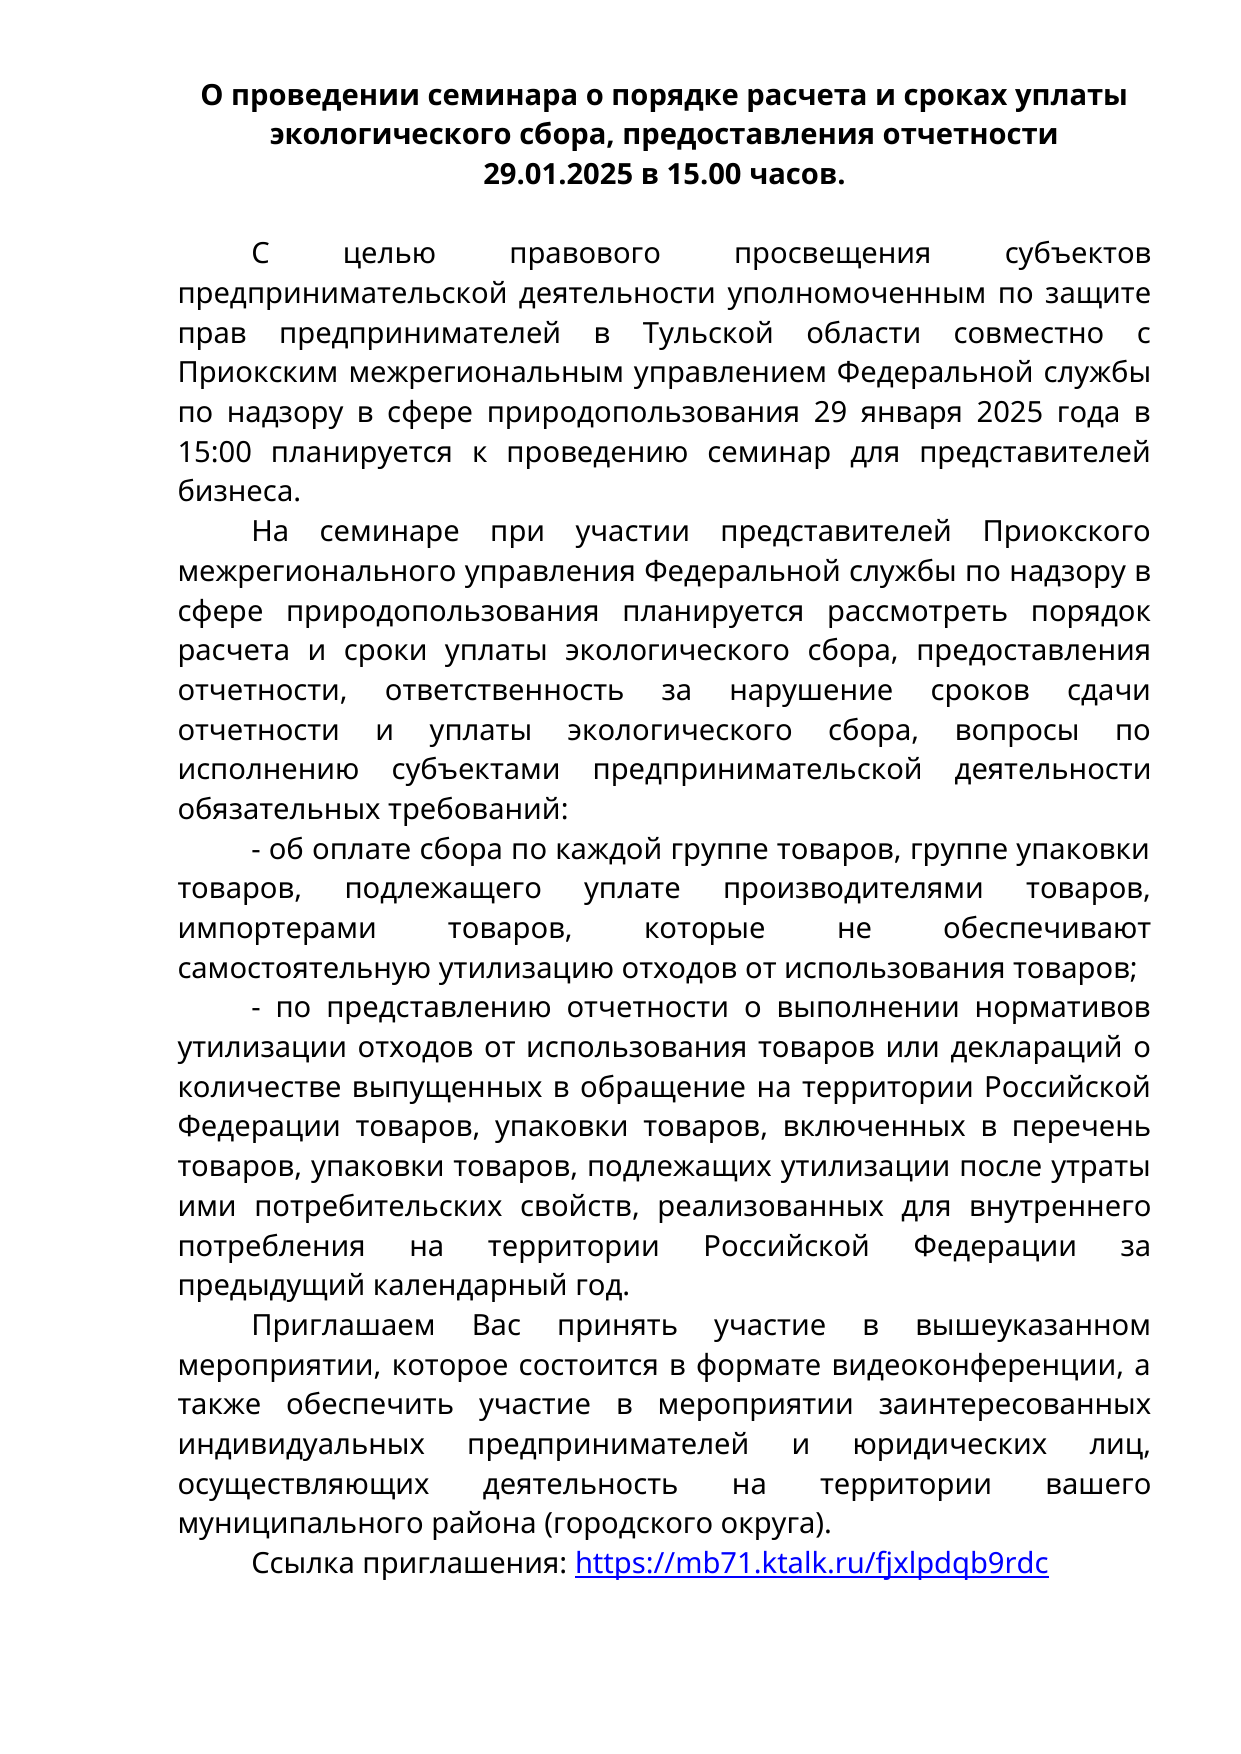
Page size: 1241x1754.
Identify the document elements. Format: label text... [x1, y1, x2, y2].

text - по представлению отчетности о выполнении нормативов утилизации отходов от использования товаров или деклараций о количестве выпущенных в обращение на территории Российской Федерации товаров, упаковки товаров, включенных в перечень товаров, упаковки товаров, подлежащих утилизации после утраты ими потребительских свойств, реализованных для внутреннего потребления на территории Российской Федерации за предыдущий календарный год. [177, 987, 1152, 1304]
text На семинаре при участии представителей Приокского межрегионального управления Федеральной службы по надзору в сфере природопользования планируется рассмотреть порядок расчета и сроки уплаты экологического сбора, предоставления отчетности, ответственность за нарушение сроков сдачи отчетности и уплаты экологического сбора, вопросы по исполнению субъектами предпринимательской деятельности обязательных требований: [177, 510, 1152, 828]
text С целью правового просвещения субъектов предпринимательской деятельности уполномоченным по защите прав предпринимателей в Тульской области совместно с Приокским межрегиональным управлением Федеральной службы по надзору в сфере природопользования 29 января 2025 года в 15:00 планируется к проведению семинар для представителей бизнеса. [177, 233, 1152, 510]
text Приглашаем Вас принять участие в вышеуказанном мероприятии, которое состоится в формате видеоконференции, а также обеспечить участие в мероприятии заинтересованных индивидуальных предпринимателей и юридических лиц, осуществляющих деятельность на территории вашего муниципального района (городского округа). [177, 1304, 1152, 1542]
text Ссылка приглашения: https://mb71.ktalk.ru/fjxlpdqb9rdc [177, 1542, 1152, 1582]
text О проведении семинара о порядке расчета и сроках уплаты экологического сбора, предоставления отчетности [177, 74, 1152, 153]
text - об оплате сбора по каждой группе товаров, группе упаковки товаров, подлежащего уплате производителями товаров, импортерами товаров, которые не обеспечивают самостоятельную утилизацию отходов от использования товаров; [177, 828, 1152, 987]
text 29.01.2025 в 15.00 часов. [177, 153, 1152, 193]
